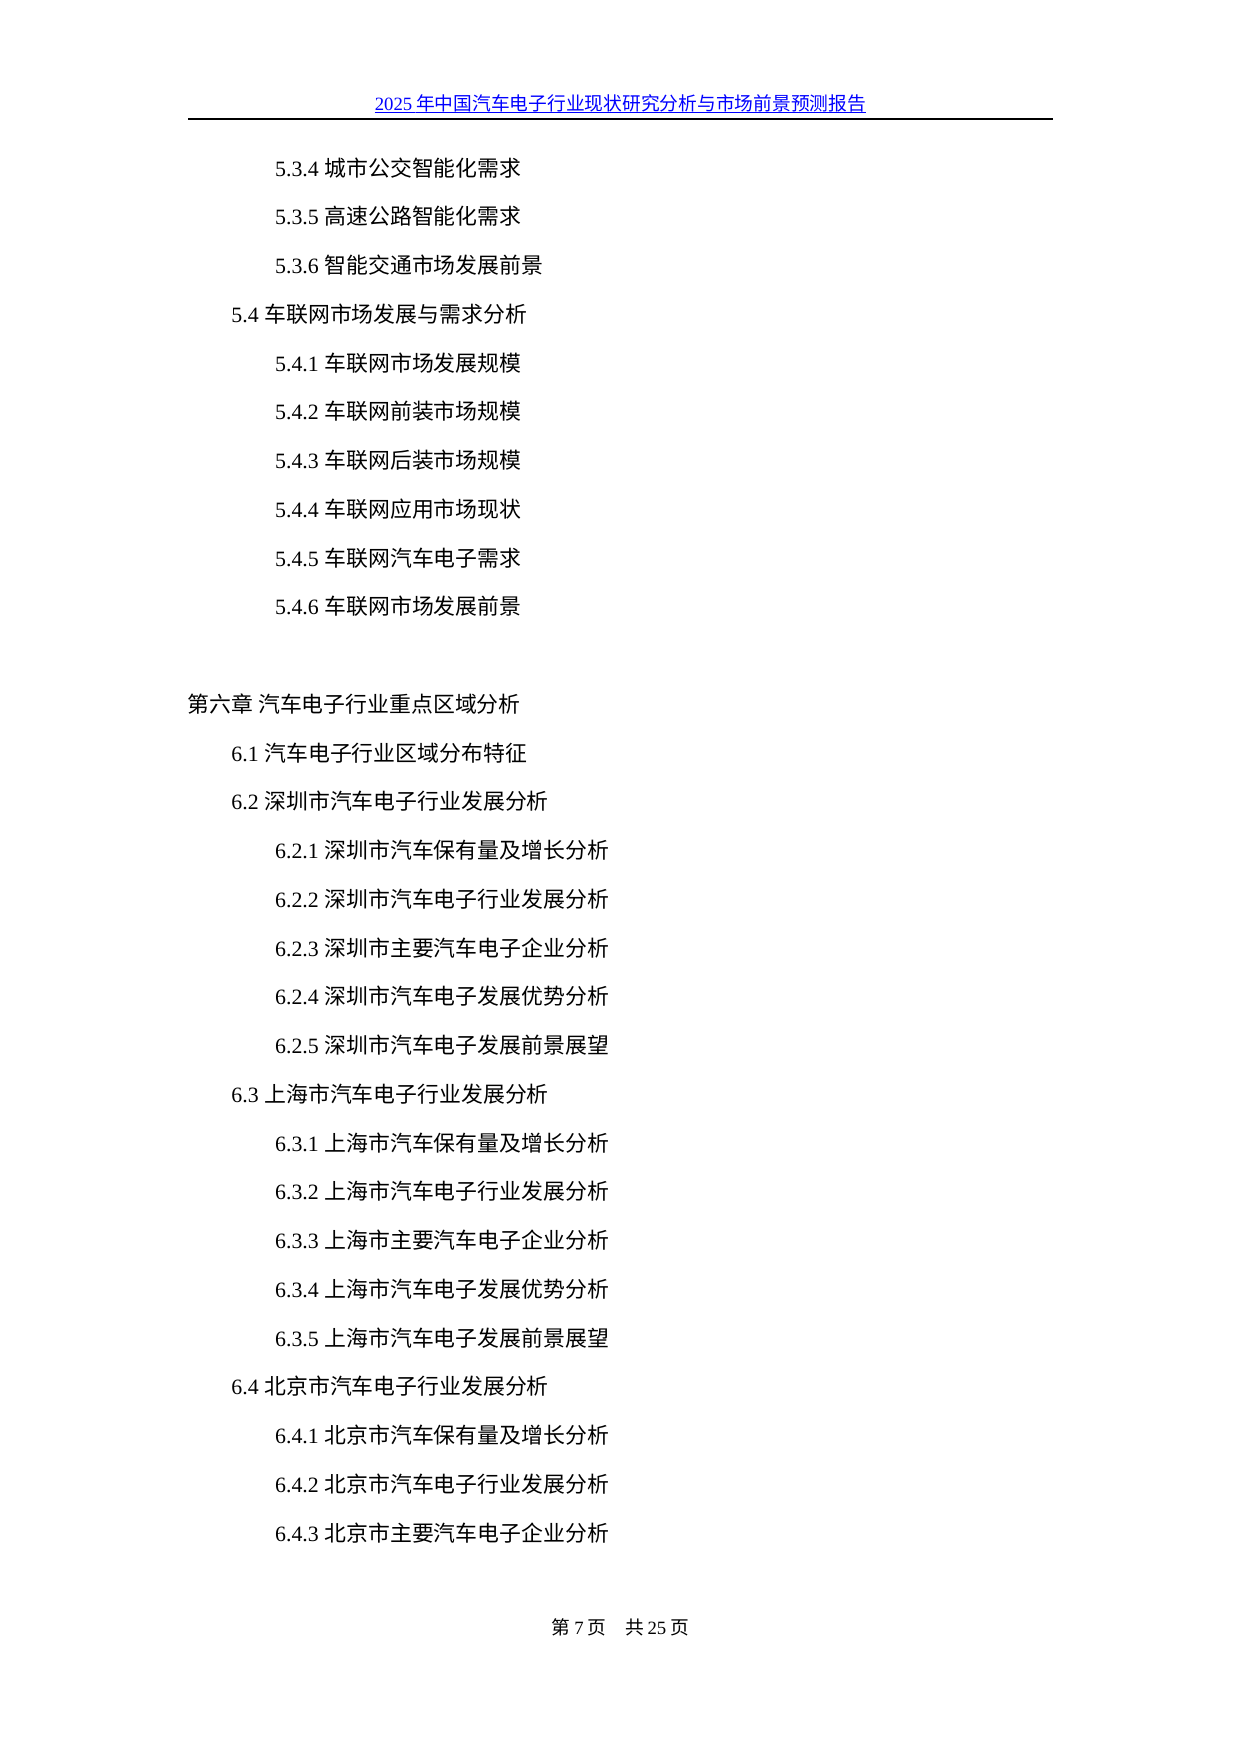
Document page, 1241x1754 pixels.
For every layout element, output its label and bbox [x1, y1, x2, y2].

text [187, 150, 1053, 1548]
